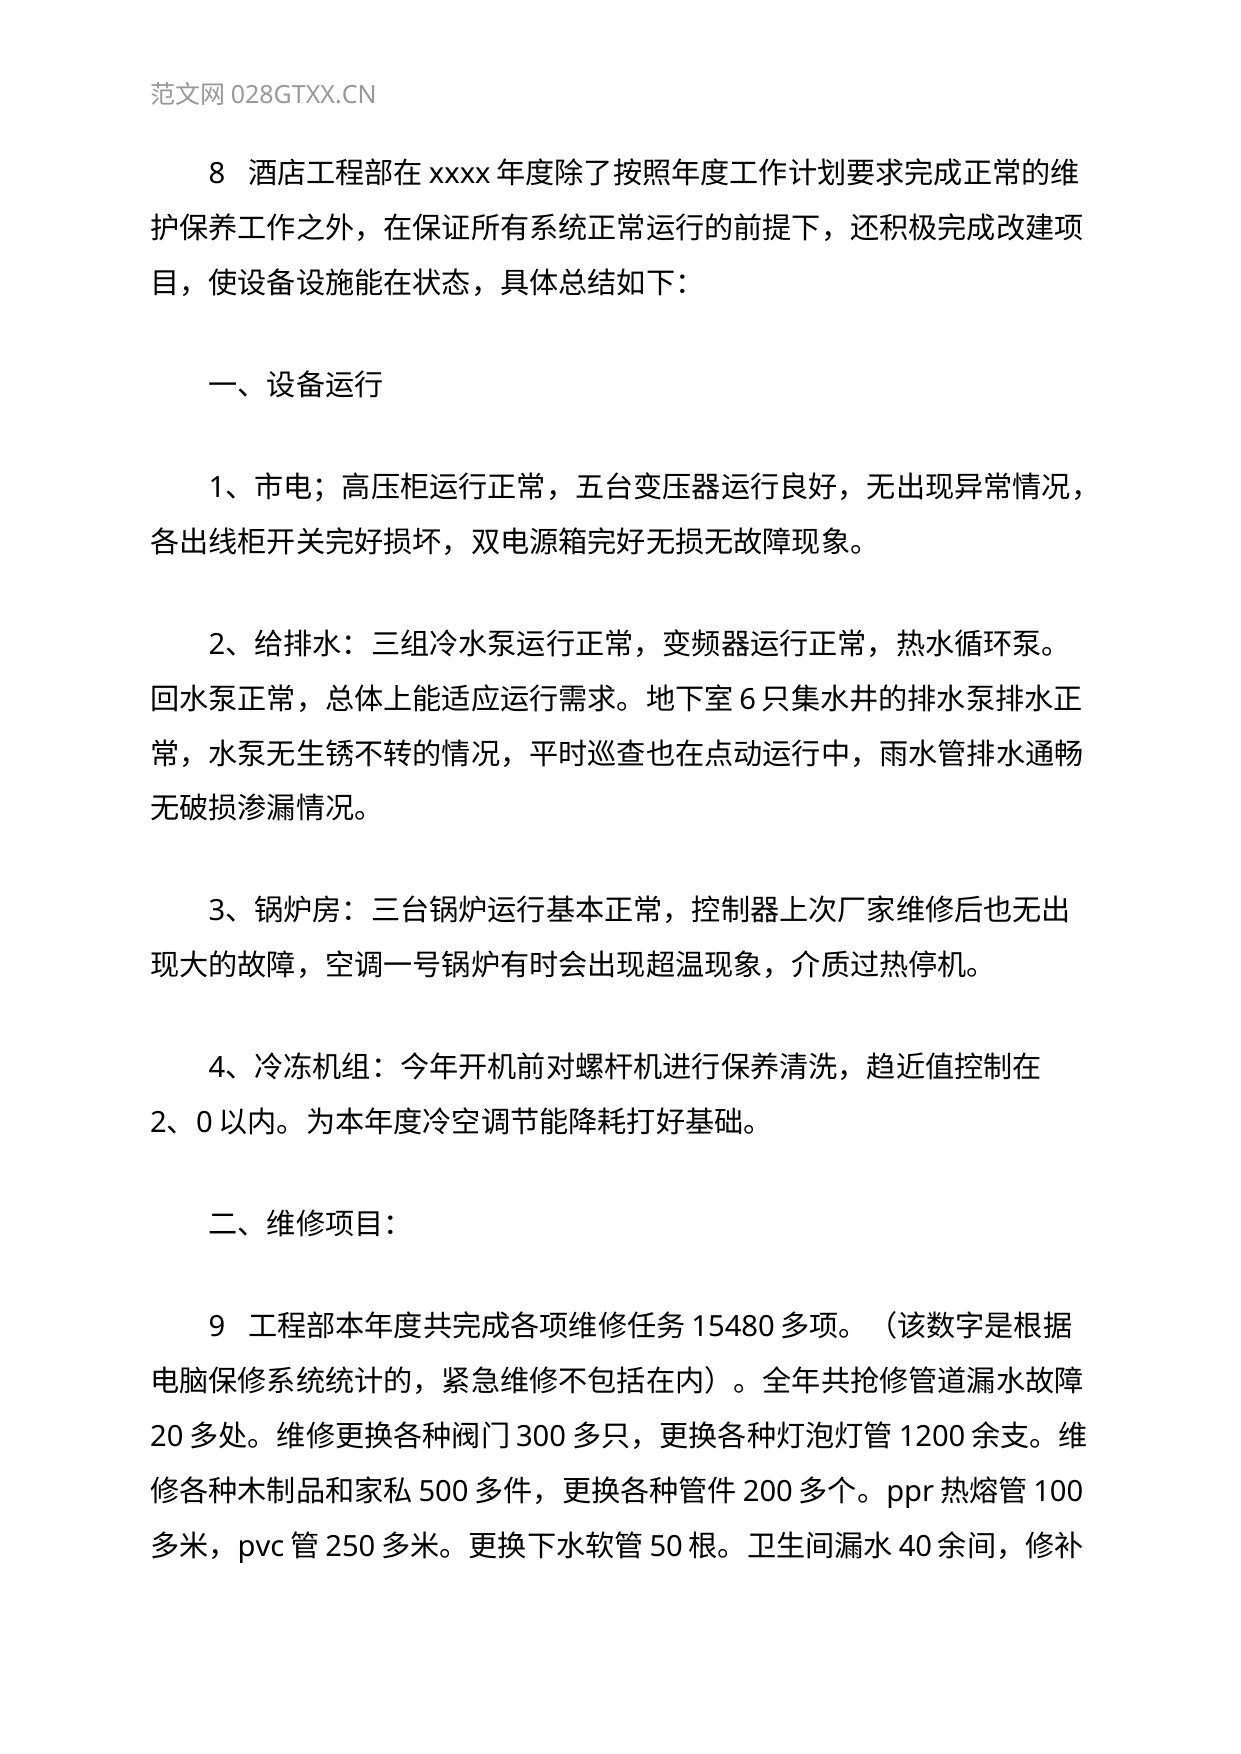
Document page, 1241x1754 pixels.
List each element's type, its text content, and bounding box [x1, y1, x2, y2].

text 3、锅炉房：三台锅炉运行基本正常，控制器上次厂家维修后也无出现大的故障，空调一号锅炉有时会出现超温现象，介质过热停机。 [150, 887, 1090, 984]
text 4、冷冻机组：今年开机前对螺杆机进行保养清洗，趋近值控制在2、0以内。为本年度冷空调节能降耗打好基础。 [150, 1044, 1090, 1141]
text 1、市电；高压柜运行正常，五台变压器运行良好，无出现异常情况，各出线柜开关完好损坏，双电源箱完好无损无故障现象。 [150, 463, 1090, 561]
text 2、给排水：三组冷水泵运行正常，变频器运行正常，热水循环泵。回水泵正常，总体上能适应运行需求。地下室6只集水井的排水泵排水正常，水泵无生锈不转的情况，平时巡查也在点动运行中，雨水管排水通畅无破损渗漏情况。 [150, 620, 1090, 827]
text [150, 1302, 1090, 1565]
text 8 酒店工程部在xxxx年度除了按照年度工作计划要求完成正常的维护保养工作之外，在保证所有系统正常运行的前提下，还积极完成改建项目，使设备设施能在状态，具体总结如下： [150, 150, 1090, 302]
text 一、设备运行 [150, 362, 1090, 404]
text 二、维修项目： [150, 1201, 1090, 1243]
